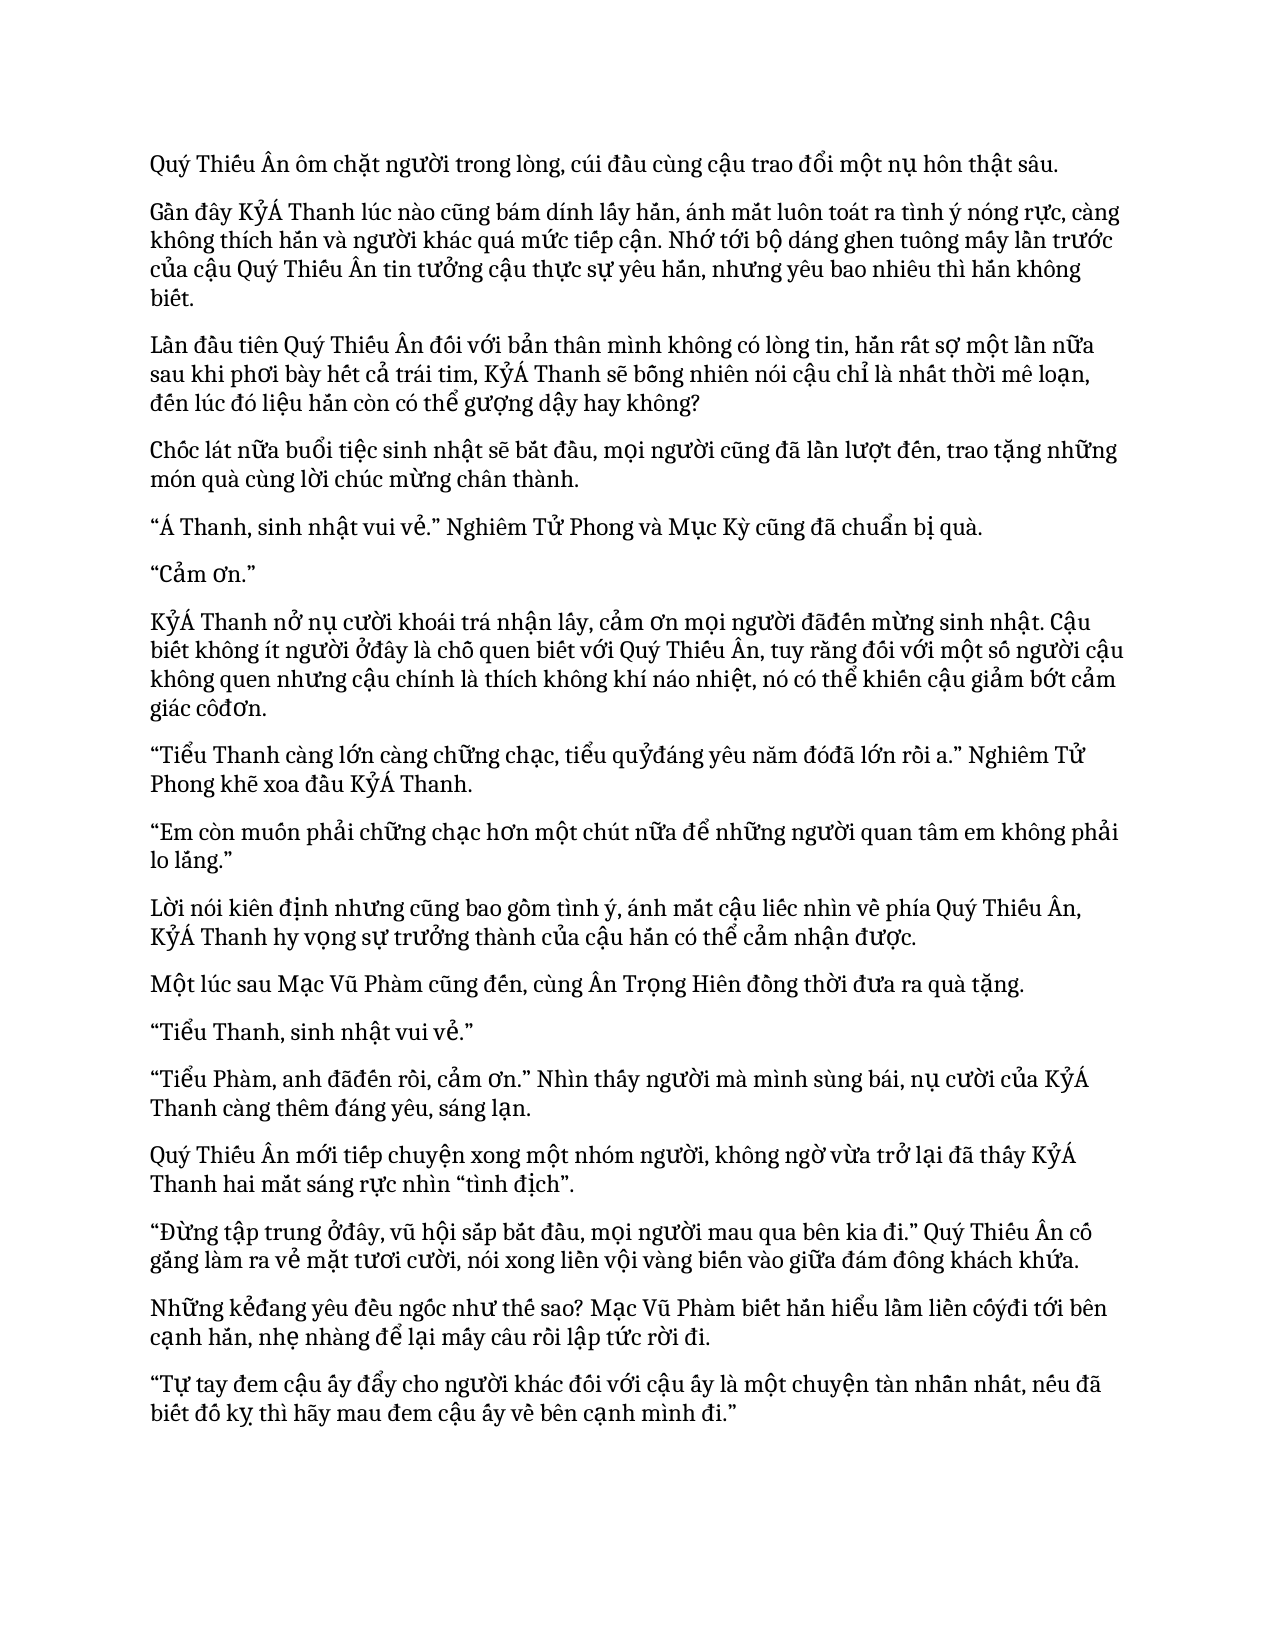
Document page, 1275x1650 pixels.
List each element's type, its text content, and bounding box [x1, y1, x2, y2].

text “Tiểu Thanh càng lớn càng chững chạc, tiểu quỷđáng yêu năm đóđã lớn rồi a.” Nghiêm Tử Phong khẽ xoa đầu KỷÁ Thanh. [150, 741, 1125, 799]
text “Em còn muốn phải chững chạc hơn một chút nữa để những người quan tâm em không phải lo lắng.” [150, 817, 1125, 875]
text “Tiểu Thanh, sinh nhật vui vẻ.” [150, 1017, 1125, 1046]
text Chốc lát nữa buổi tiệc sinh nhật sẽ bắt đầu, mọi người cũng đã lần lượt đến, trao tặng những món quà cùng lời chúc mừng chân thành. [150, 436, 1125, 494]
text “Á Thanh, sinh nhật vui vẻ.” Nghiêm Tử Phong và Mục Kỳ cũng đã chuẩn bị quà. [150, 512, 1125, 541]
text KỷÁ Thanh nở nụ cười khoái trá nhận lấy, cảm ơn mọi người đãđến mừng sinh nhật. Cậu biết không ít người ởđây là chỗ quen biết với Quý Thiếu Ân, tuy rằng đối với một số người cậu không quen nhưng cậu chính là thích không khí náo nhiệt, nó có thể khiến cậu giảm bớt cảm giác côđơn. [150, 607, 1125, 722]
text “Tiểu Phàm, anh đãđến rồi, cảm ơn.” Nhìn thấy người mà mình sùng bái, nụ cười của KỷÁ Thanh càng thêm đáng yêu, sáng lạn. [150, 1065, 1125, 1122]
text Quý Thiếu Ân mới tiếp chuyện xong một nhóm người, không ngờ vừa trở lại đã thấy KỷÁ Thanh hai mắt sáng rực nhìn “tình địch”. [150, 1141, 1125, 1199]
text Gần đây KỷÁ Thanh lúc nào cũng bám dính lấy hắn, ánh mắt luôn toát ra tình ý nóng rực, càng không thích hắn và người khác quá mức tiếp cận. Nhớ tới bộ dáng ghen tuông mấy lần trước của cậu Quý Thiếu Ân tin tưởng cậu thực sự yêu hắn, nhưng yêu bao nhiêu thì hắn không biết. [150, 197, 1125, 312]
text “Đừng tập trung ởđây, vũ hội sắp bắt đầu, mọi người mau qua bên kia đi.” Quý Thiếu Ân cố gắng làm ra vẻ mặt tươi cười, nói xong liền vội vàng biến vào giữa đám đông khách khứa. [150, 1217, 1125, 1275]
text Một lúc sau Mạc Vũ Phàm cũng đến, cùng Ân Trọng Hiên đồng thời đưa ra quà tặng. [150, 970, 1125, 999]
text Quý Thiếu Ân ôm chặt người trong lòng, cúi đầu cùng cậu trao đổi một nụ hôn thật sâu. [150, 150, 1125, 179]
text Lời nói kiên định nhưng cũng bao gồm tình ý, ánh mắt cậu liếc nhìn về phía Quý Thiếu Ân, KỷÁ Thanh hy vọng sự trưởng thành của cậu hắn có thể cảm nhận được. [150, 894, 1125, 951]
text “Cảm ơn.” [150, 560, 1125, 589]
text Những kẻđang yêu đều ngốc như thế sao? Mạc Vũ Phàm biết hắn hiểu lầm liền cốýđi tới bên cạnh hắn, nhẹ nhàng để lại mấy câu rồi lập tức rời đi. [150, 1294, 1125, 1351]
text “Tự tay đem cậu ấy đẩy cho người khác đối với cậu ấy là một chuyện tàn nhẫn nhất, nếu đã biết đố kỵ thì hãy mau đem cậu ấy về bên cạnh mình đi.” [150, 1370, 1125, 1427]
text Lần đầu tiên Quý Thiếu Ân đối với bản thân mình không có lòng tin, hắn rất sợ một lần nữa sau khi phơi bày hết cả trái tim, KỷÁ Thanh sẽ bỗng nhiên nói cậu chỉ là nhất thời mê loạn, đến lúc đó liệu hắn còn có thể gượng dậy hay không? [150, 331, 1125, 417]
